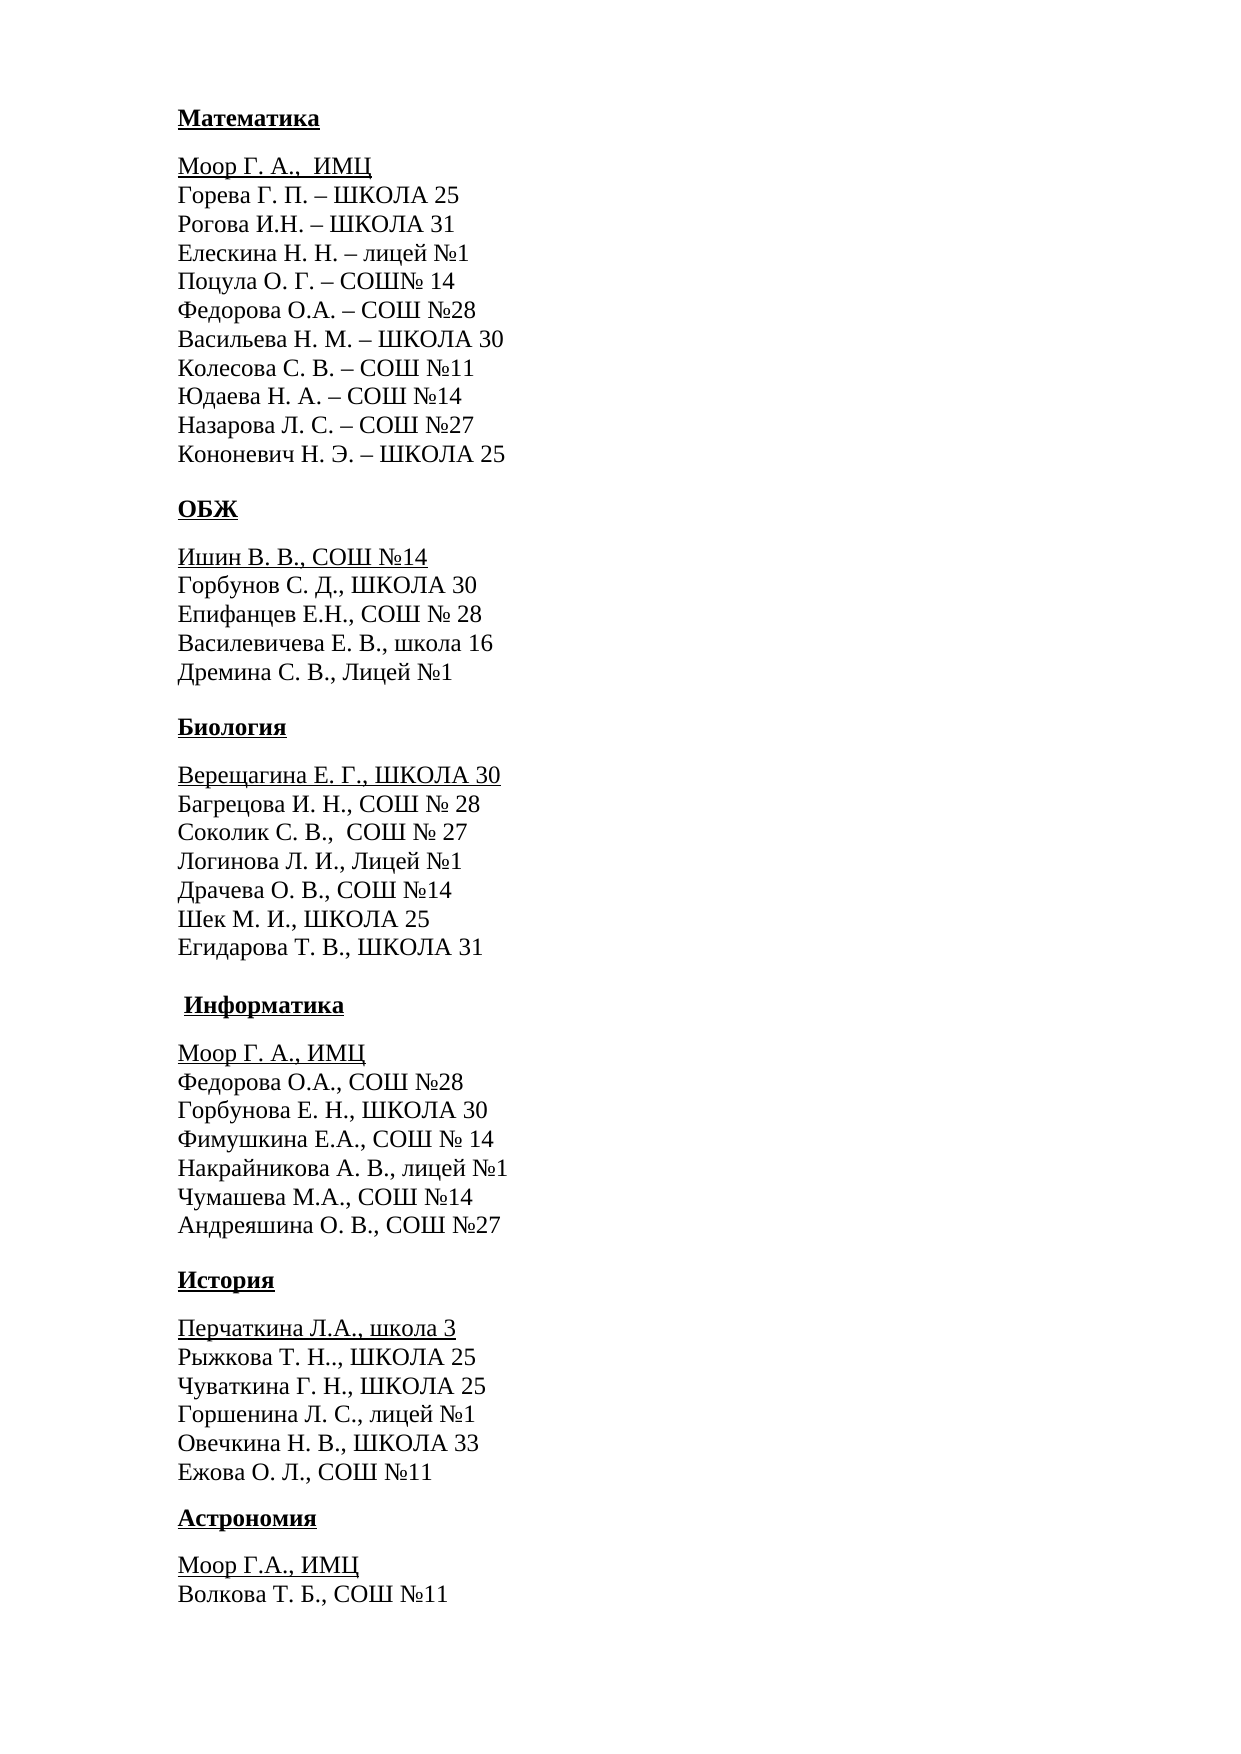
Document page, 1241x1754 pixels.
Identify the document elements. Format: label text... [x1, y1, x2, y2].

text Поцула О. Г. – СОШ№ 14 [177, 266, 1152, 295]
text Накрайникова А. В., лицей №1 [177, 1153, 1152, 1182]
text Волкова Т. Б., СОШ №11 [177, 1579, 1152, 1608]
text Моор Г. А., ИМЦ [177, 1038, 1152, 1067]
text Астрономия [177, 1503, 1152, 1531]
text Дремина С. В., Лицей №1 [177, 657, 1152, 686]
text Федорова О.А. – СОШ №28 [177, 295, 1152, 324]
text Васильева Н. М. – ШКОЛА 30 [177, 324, 1152, 353]
text История [177, 1265, 1152, 1294]
text Соколик С. В., СОШ № 27 [177, 817, 1152, 846]
text Назарова Л. С. – СОШ №27 [177, 410, 1152, 439]
text Верещагина Е. Г., ШКОЛА 30 [177, 760, 1152, 789]
text Информатика [177, 990, 1152, 1019]
text Василевичева Е. В., школа 16 [177, 628, 1152, 657]
text Багрецова И. Н., СОШ № 28 [177, 789, 1152, 817]
text ОБЖ [177, 494, 1152, 523]
text Моор Г.А., ИМЦ [177, 1551, 1152, 1579]
text Андреяшина О. В., СОШ №27 [177, 1210, 1152, 1239]
text Фимушкина Е.А., СОШ № 14 [177, 1124, 1152, 1153]
text Овечкина Н. В., ШКОЛА 33 [177, 1428, 1152, 1457]
text Епифанцев Е.Н., СОШ № 28 [177, 599, 1152, 628]
text Рыжкова Т. Н.., ШКОЛА 25 [177, 1342, 1152, 1371]
text Перчаткина Л.А., школа 3 [177, 1313, 1152, 1342]
text Колесова С. В. – СОШ №11 [177, 353, 1152, 381]
text Федорова О.А., СОШ №28 [177, 1067, 1152, 1095]
text Егидарова Т. В., ШКОЛА 31 [177, 932, 1152, 961]
text Ишин В. В., СОШ №14 [177, 542, 1152, 571]
text Драчева О. В., СОШ №14 [177, 875, 1152, 904]
text Чуваткина Г. Н., ШКОЛА 25 [177, 1371, 1152, 1399]
text Моор Г. А., ИМЦ [177, 151, 1152, 180]
text Горбунов С. Д., ШКОЛА 30 [177, 571, 1152, 599]
text Юдаева Н. А. – СОШ №14 [177, 381, 1152, 410]
text Горшенина Л. С., лицей №1 [177, 1399, 1152, 1428]
text Елескина Н. Н. – лицей №1 [177, 238, 1152, 266]
text Рогова И.Н. – ШКОЛА 31 [177, 209, 1152, 238]
text Чумашева М.А., СОШ №14 [177, 1182, 1152, 1210]
text Логинова Л. И., Лицей №1 [177, 846, 1152, 875]
text Биология [177, 712, 1152, 741]
text Кононевич Н. Э. – ШКОЛА 25 [177, 439, 1152, 468]
text Шек М. И., ШКОЛА 25 [177, 904, 1152, 932]
text Горбунова Е. Н., ШКОЛА 30 [177, 1095, 1152, 1124]
text Математика [177, 103, 1152, 132]
text Ежова О. Л., СОШ №11 [177, 1457, 1152, 1486]
text Горева Г. П. – ШКОЛА 25 [177, 180, 1152, 209]
